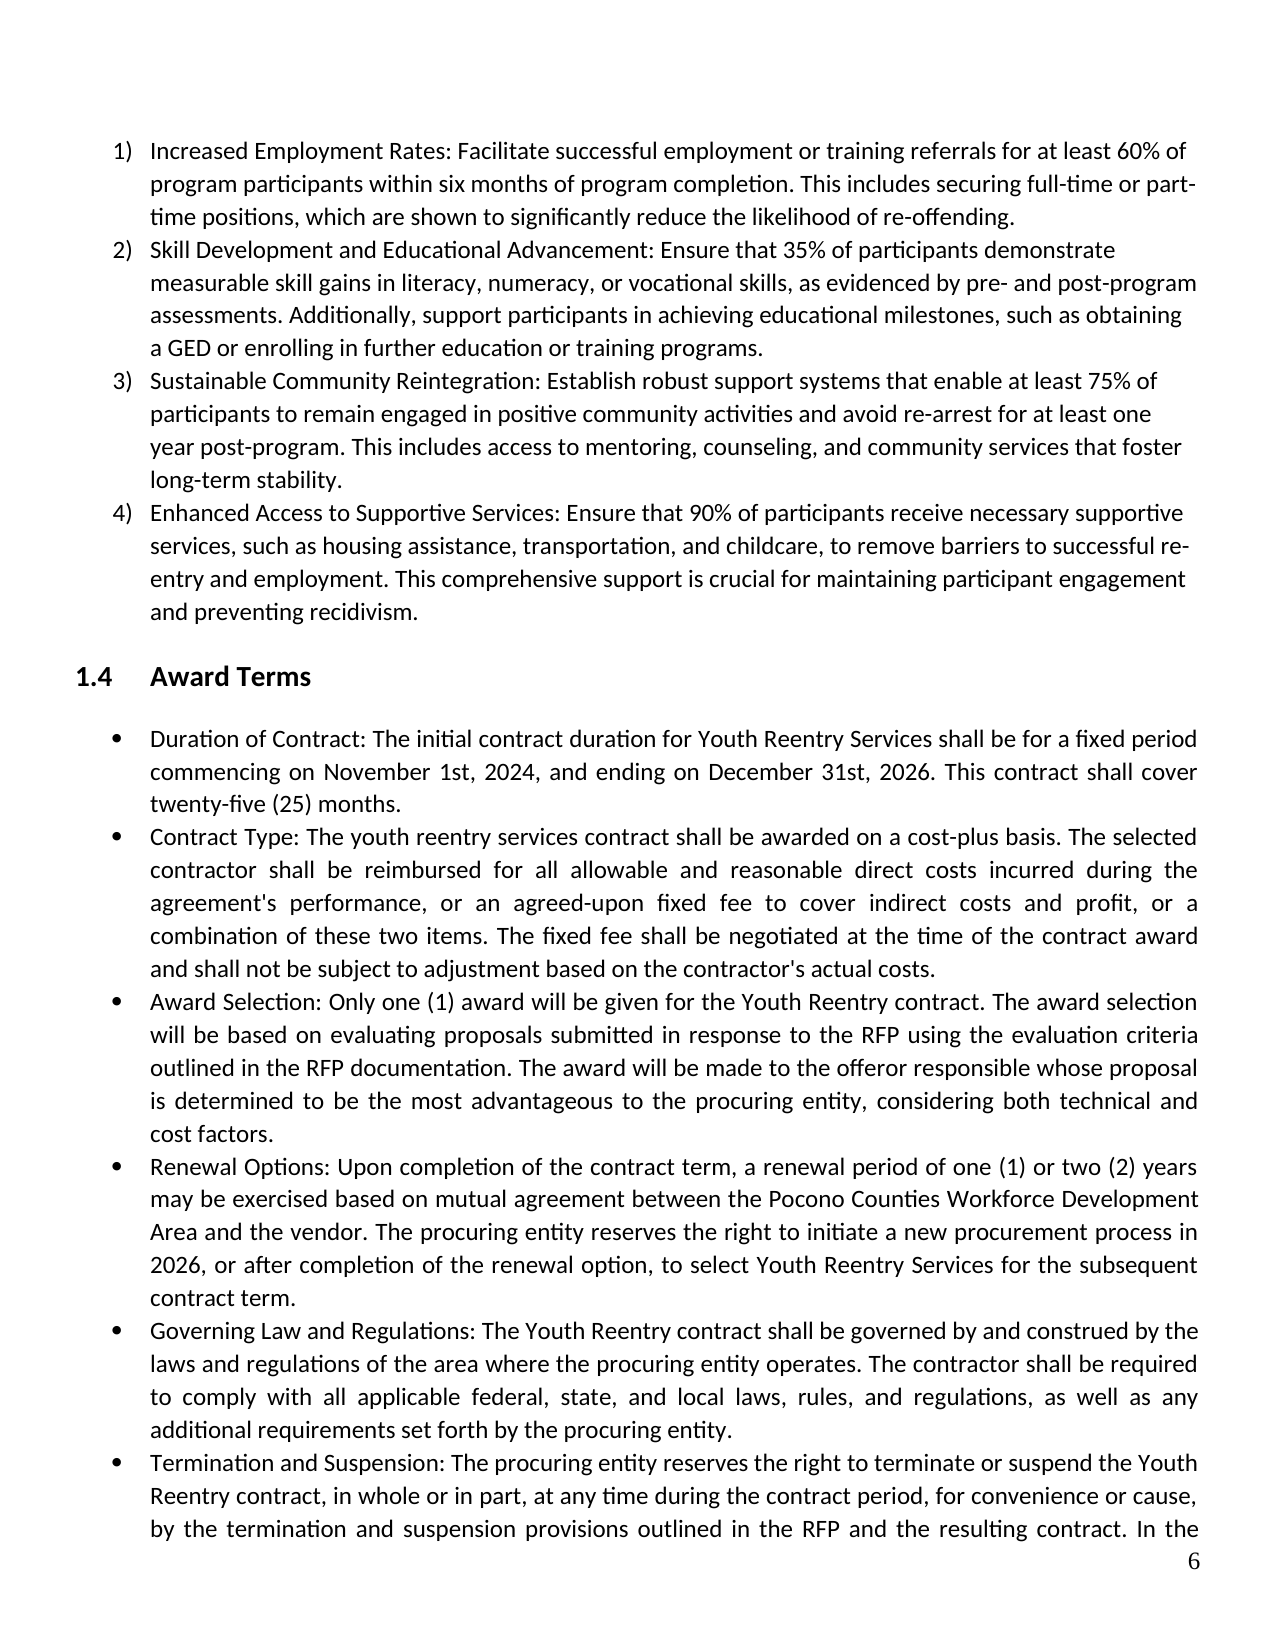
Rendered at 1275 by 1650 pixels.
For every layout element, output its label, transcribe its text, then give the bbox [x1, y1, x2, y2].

list Skill Development and Educational Advancement: Ensure that 35% of participants demonstrate measurable skill gains in literacy, numeracy, or vocational skills, as evidenced by pre- and post-program assessments. Additionally, support participants in achieving educational milestones, such as obtaining a GED or enrolling in further education or training programs. [112, 358, 1200, 487]
list Sustainable Community Reintegration: Establish robust support systems that enable at least 75% of participants to remain engaged in positive community activities and avoid re-arrest for at least one year post-program. This includes access to mentoring, counseling, and community services that foster long-term stability. [112, 490, 1200, 619]
list Contract Type: The youth reentry services contract shall be awarded on a cost-plus basis. The selected contractor shall be reimbursed for all allowable and reasonable direct costs incurred during the agreement's performance, or an agreed-upon fixed fee to cover indirect costs and profit, or a combination of these two items. The fixed fee shall be negotiated at the time of the contract award and shall not be subject to adjustment based on the contractor's actual costs. [112, 946, 1200, 1108]
list Award Selection: Only one (1) award will be given for the Youth Reentry contract. The award selection will be based on evaluating proposals submitted in response to the RFP using the evaluation criteria outlined in the RFP documentation. The award will be made to the offeror responsible whose proposal is determined to be the most advantageous to the procuring entity, considering both technical and cost factors. [112, 1111, 1200, 1273]
subtitle Outcome Goals [75, 195, 1200, 230]
list Enhanced Access to Supportive Services: Ensure that 90% of participants receive necessary supportive services, such as housing assistance, transportation, and childcare, to remove barriers to successful re-entry and employment. This comprehensive support is crucial for maintaining participant engagement and preventing recidivism. [112, 622, 1200, 751]
list Renewal Options: Upon completion of the contract term, a renewal period of one (1) or two (2) years may be exercised based on mutual agreement between the Pocono Counties Workforce Development Area and the vendor. The procuring entity reserves the right to initiate a new procurement process in 2026, or after completion of the renewal option, to select Youth Reentry Services for the subsequent contract term. [112, 1275, 1200, 1437]
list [112, 1440, 1200, 1503]
list Increased Employment Rates: Facilitate successful employment or training referrals for at least 60% of program participants within six months of program completion. This includes securing full-time or part-time positions, which are shown to significantly reduce the likelihood of re-offending. [112, 259, 1200, 356]
subtitle Award Terms [75, 782, 1200, 818]
list Duration of Contract: The initial contract duration for Youth Reentry Services shall be for a fixed period commencing on November 1st, 2024, and ending on December 31st, 2026. This contract shall cover twenty-five (25) months. [112, 847, 1200, 943]
